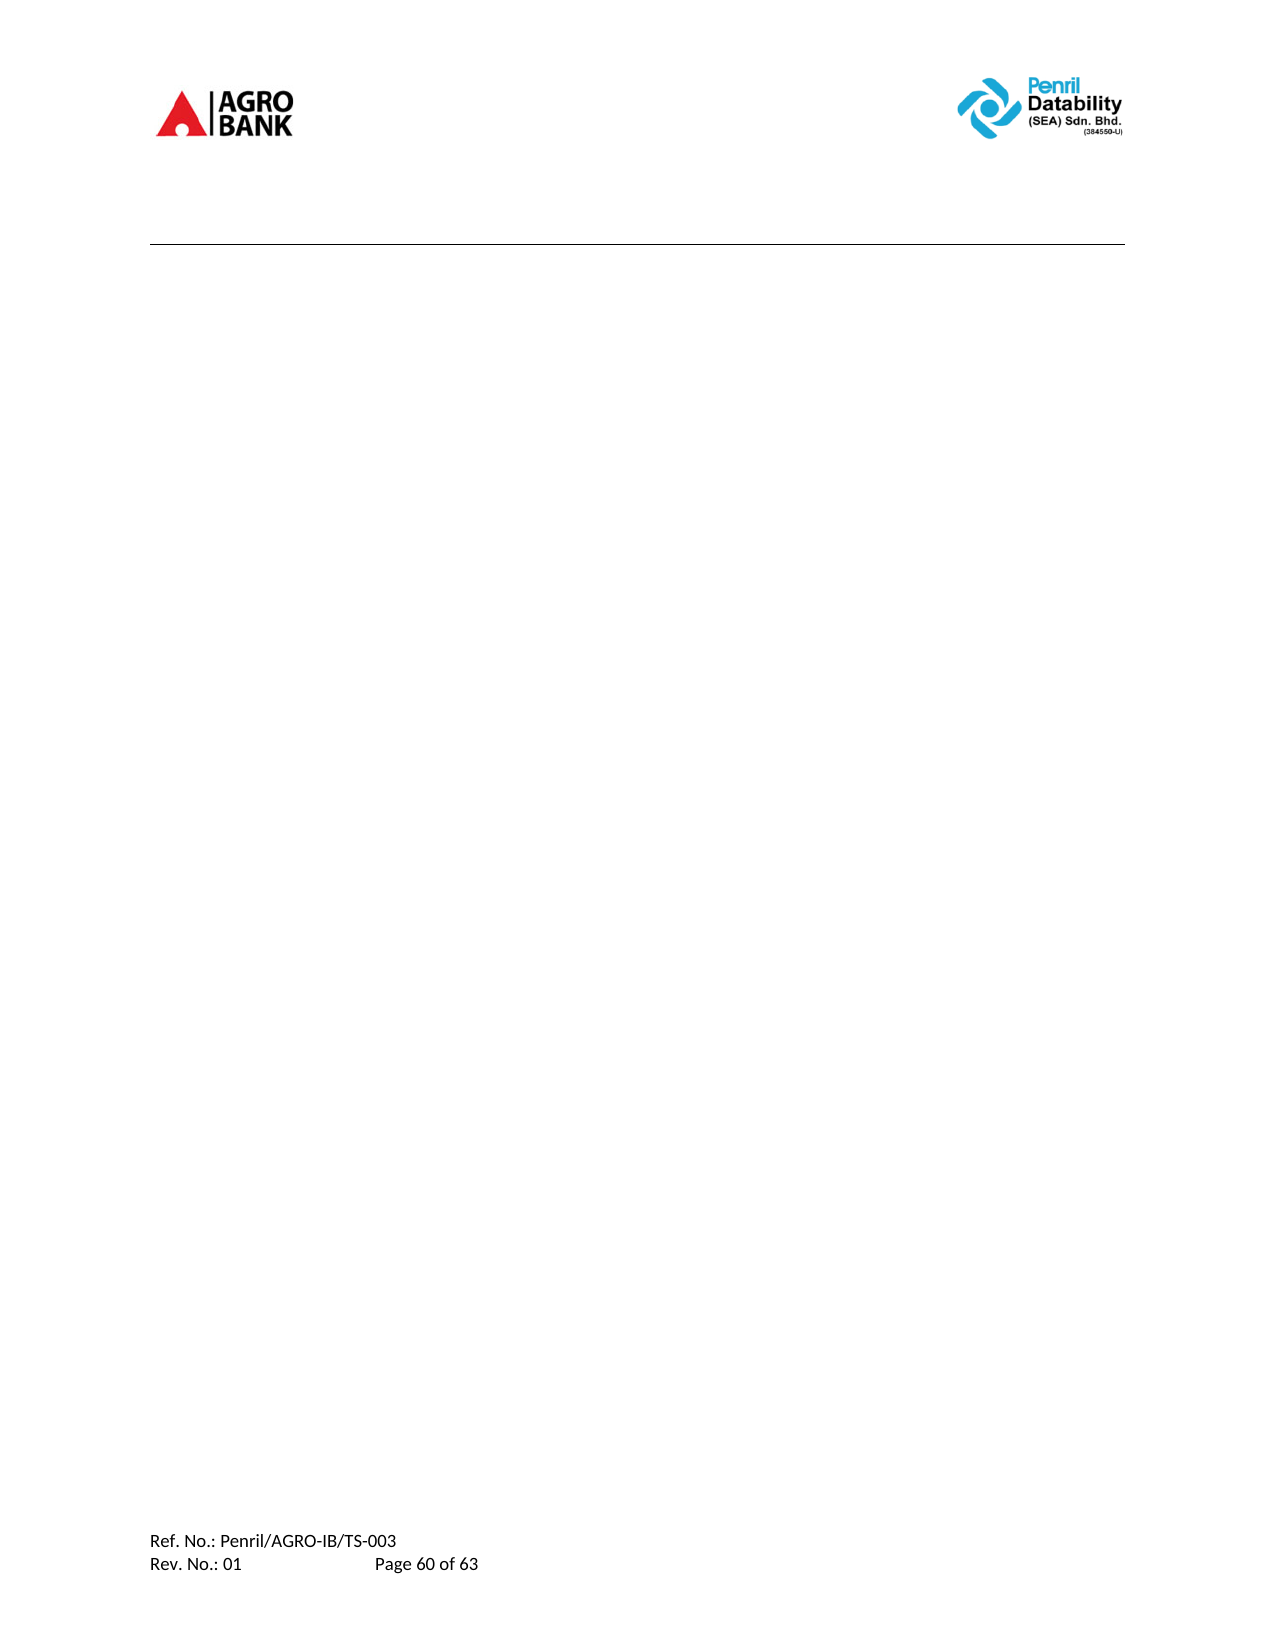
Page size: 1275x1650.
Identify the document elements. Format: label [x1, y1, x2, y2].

picture [953, 75, 1125, 140]
